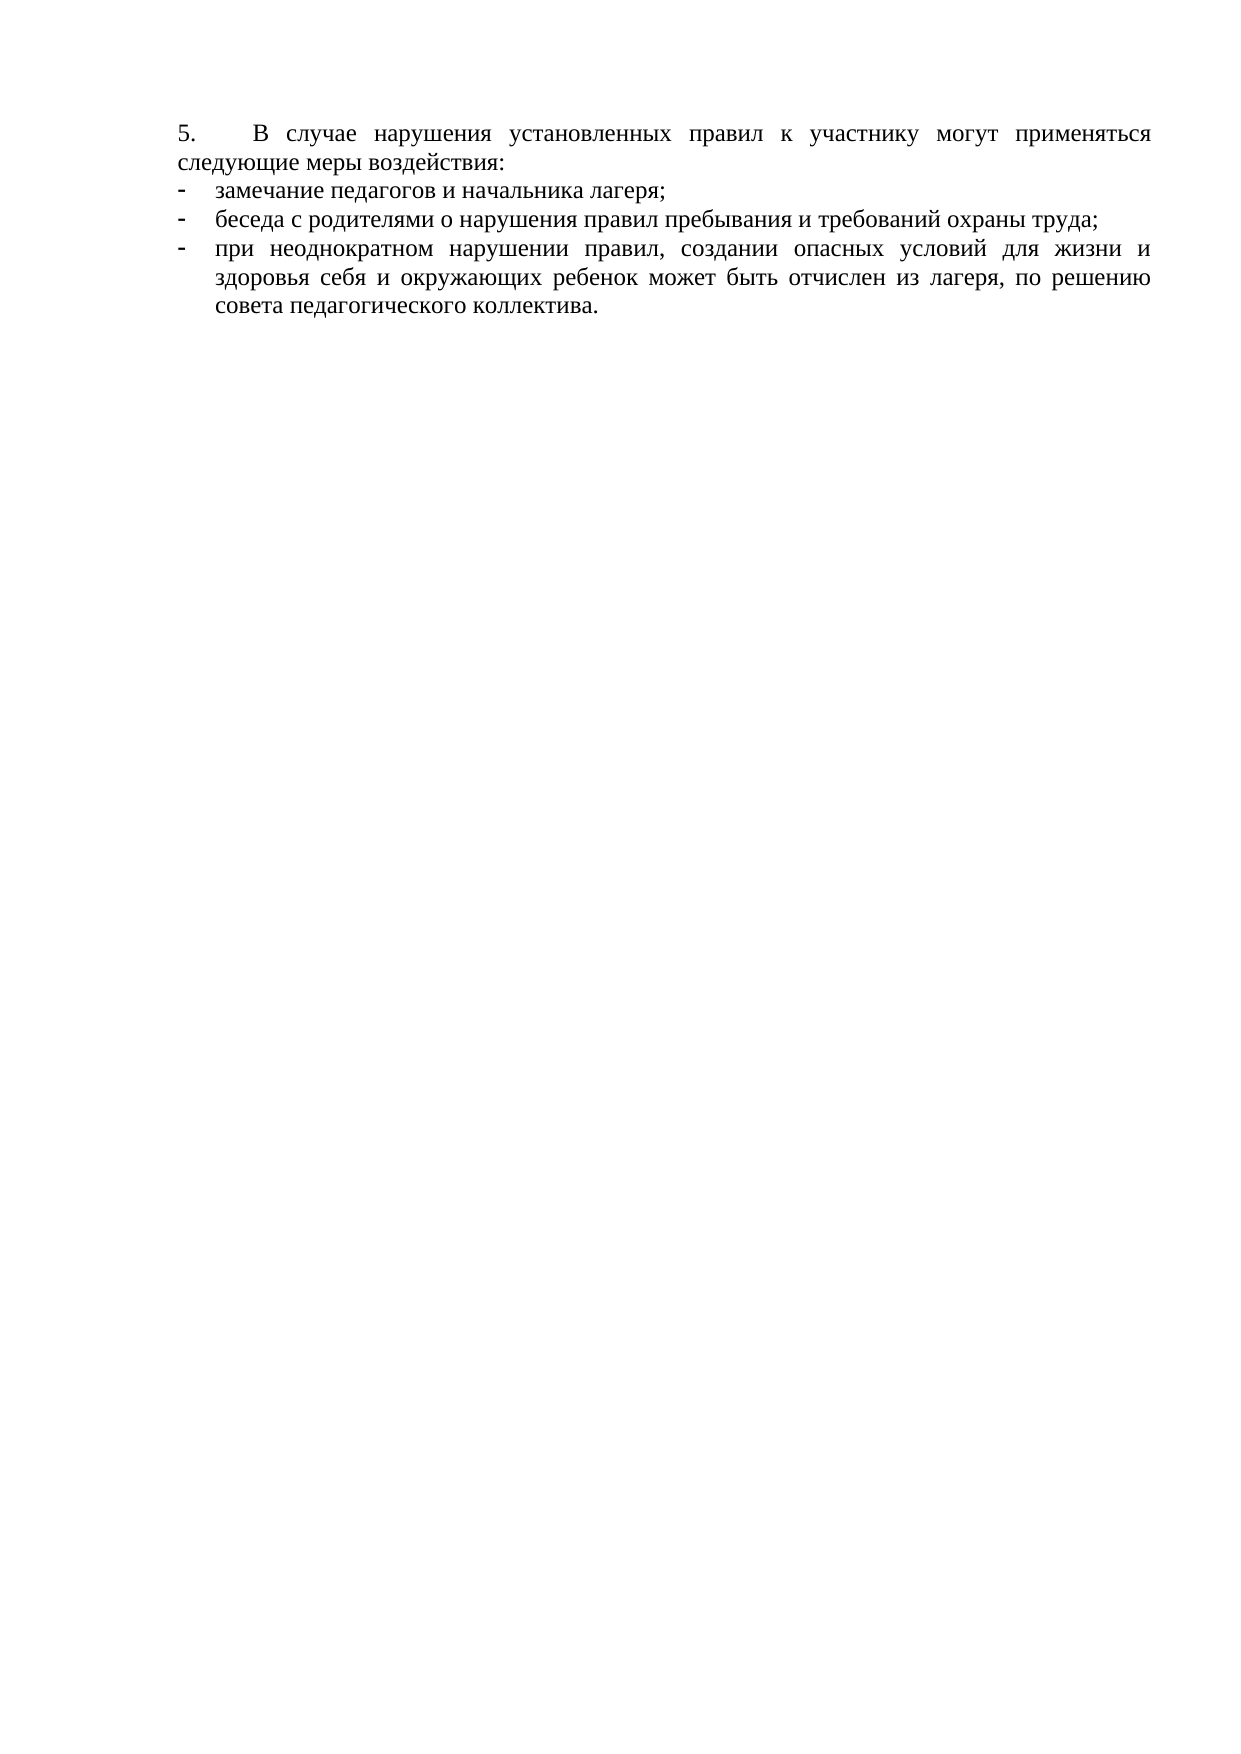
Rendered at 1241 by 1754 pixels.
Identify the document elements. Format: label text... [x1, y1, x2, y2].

list беседа с родителями о нарушения правил пребывания и требований охраны труда; [177, 204, 1152, 233]
list при неоднократном нарушении правил, создании опасных условий для жизни и здоровья себя и окружающих ребенок может быть отчислен из лагеря, по решению совета педагогического коллектива. [177, 233, 1152, 319]
list В случае нарушения установленных правил к участнику могут применяться следующие меры воздействия: [177, 118, 1152, 176]
list замечание педагогов и начальника лагеря; [177, 176, 1152, 204]
